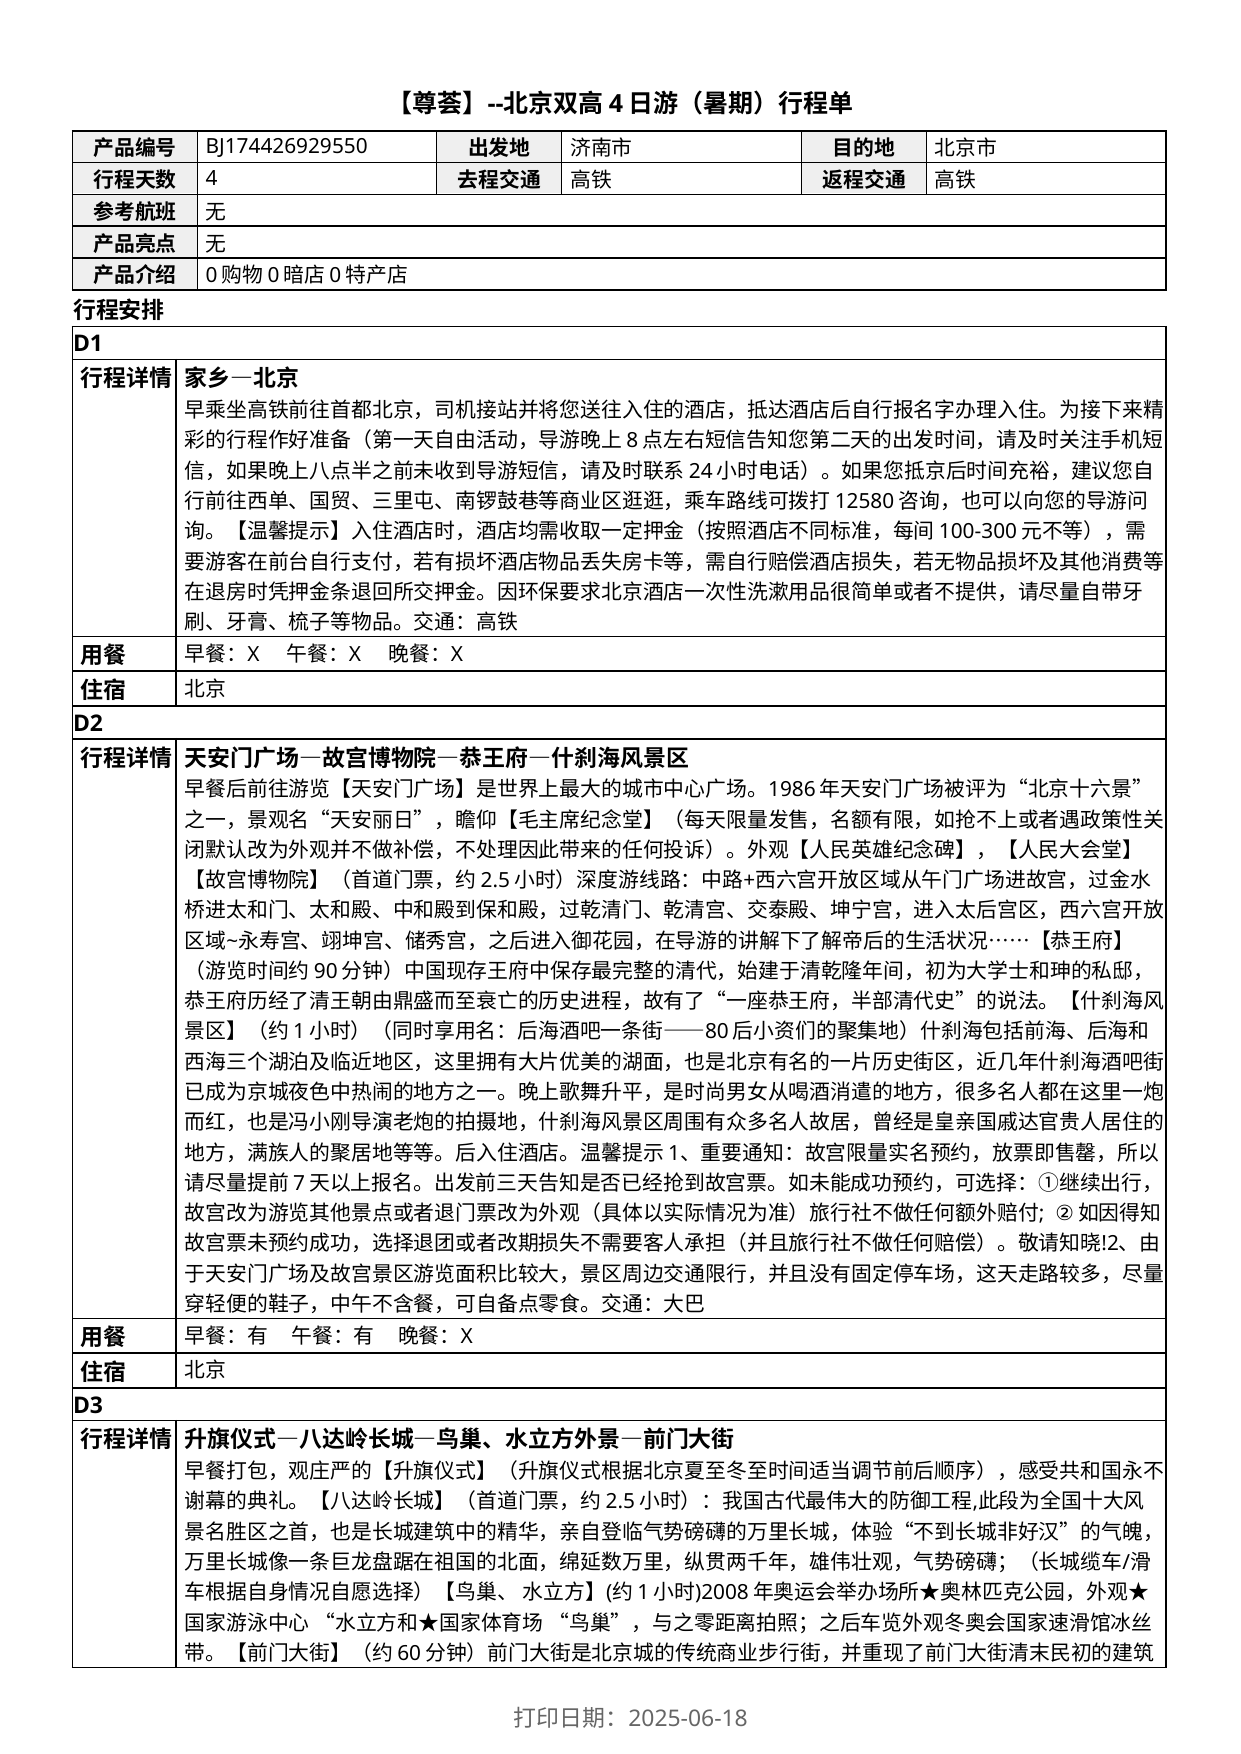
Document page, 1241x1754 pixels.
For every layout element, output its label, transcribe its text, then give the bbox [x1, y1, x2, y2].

table_header 产品编号 [73, 132, 197, 162]
table_cell 早餐：有 午餐：有 晚餐：X [177, 1319, 1165, 1352]
table_cell 北京 [177, 1354, 1165, 1387]
table_cell 天安门广场—故宫博物院—恭王府—什刹海风景区 早餐后前往游览【天安门广场】是世界上最大的城市中心广场。1986年天安门广场被评为“北京十六景”之一，景观名“天安丽日”，瞻仰【毛主席纪念堂】（每天限量发售，名额有限，如抢不上或者遇政策性关闭默认改为外观并不做补偿，不处理因此带来的任何投诉）。外观【人民英雄纪念碑】，【人民大会堂】 [177, 740, 1165, 1317]
table_cell 产品亮点 [73, 227, 197, 257]
text 【尊荟】--北京双高4日游（暑期）行程单 [73, 83, 1167, 119]
table_cell 参考航班 [73, 195, 197, 225]
table_cell D2 [73, 707, 1165, 738]
table_cell 北京 [177, 672, 1165, 705]
table_cell 行程详情 [73, 360, 175, 636]
table_cell 行程详情 [73, 1421, 175, 1666]
table_cell 0购物0暗店0特产店 [198, 259, 1165, 289]
table_cell 4 [198, 163, 436, 193]
table_header 济南市 [562, 132, 801, 162]
table_cell 高铁 [562, 163, 801, 193]
table_cell 家乡—北京 早乘坐高铁前往首都北京，司机接站并将您送往入住的酒店，抵达酒店后自行报名字办理入住。为接下来精彩的行程作好准备（第一天自由活动，导游晚上8点左右短信告知您第二天的出发时间，请及时关注手机短信，如果晚上八点半之前未收到导游短信，请及时联系24小时电话）。 [177, 360, 1165, 636]
table_header 目的地 [802, 132, 926, 162]
table_header D1 [73, 327, 1165, 359]
table_cell 行程详情 [73, 740, 175, 1317]
table_cell 用餐 [73, 637, 175, 670]
table_cell 去程交通 [437, 163, 561, 193]
table_cell 住宿 [73, 672, 175, 705]
table_cell 用餐 [73, 1319, 175, 1352]
table_cell 住宿 [73, 1354, 175, 1387]
table_header 北京市 [927, 132, 1165, 162]
table_cell 无 [198, 195, 1165, 225]
table_cell 高铁 [927, 163, 1165, 193]
table_cell D3 [73, 1389, 1165, 1420]
table_header 出发地 [437, 132, 561, 162]
table_cell 无 [198, 227, 1165, 257]
table_cell 产品介绍 [73, 259, 197, 289]
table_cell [177, 1421, 1165, 1666]
table_cell 返程交通 [802, 163, 926, 193]
table_header BJ174426929550 [198, 132, 436, 162]
table_cell 早餐：X 午餐：X 晚餐：X [177, 637, 1165, 670]
table_cell 行程天数 [73, 163, 197, 193]
text 行程安排 [73, 292, 1167, 325]
